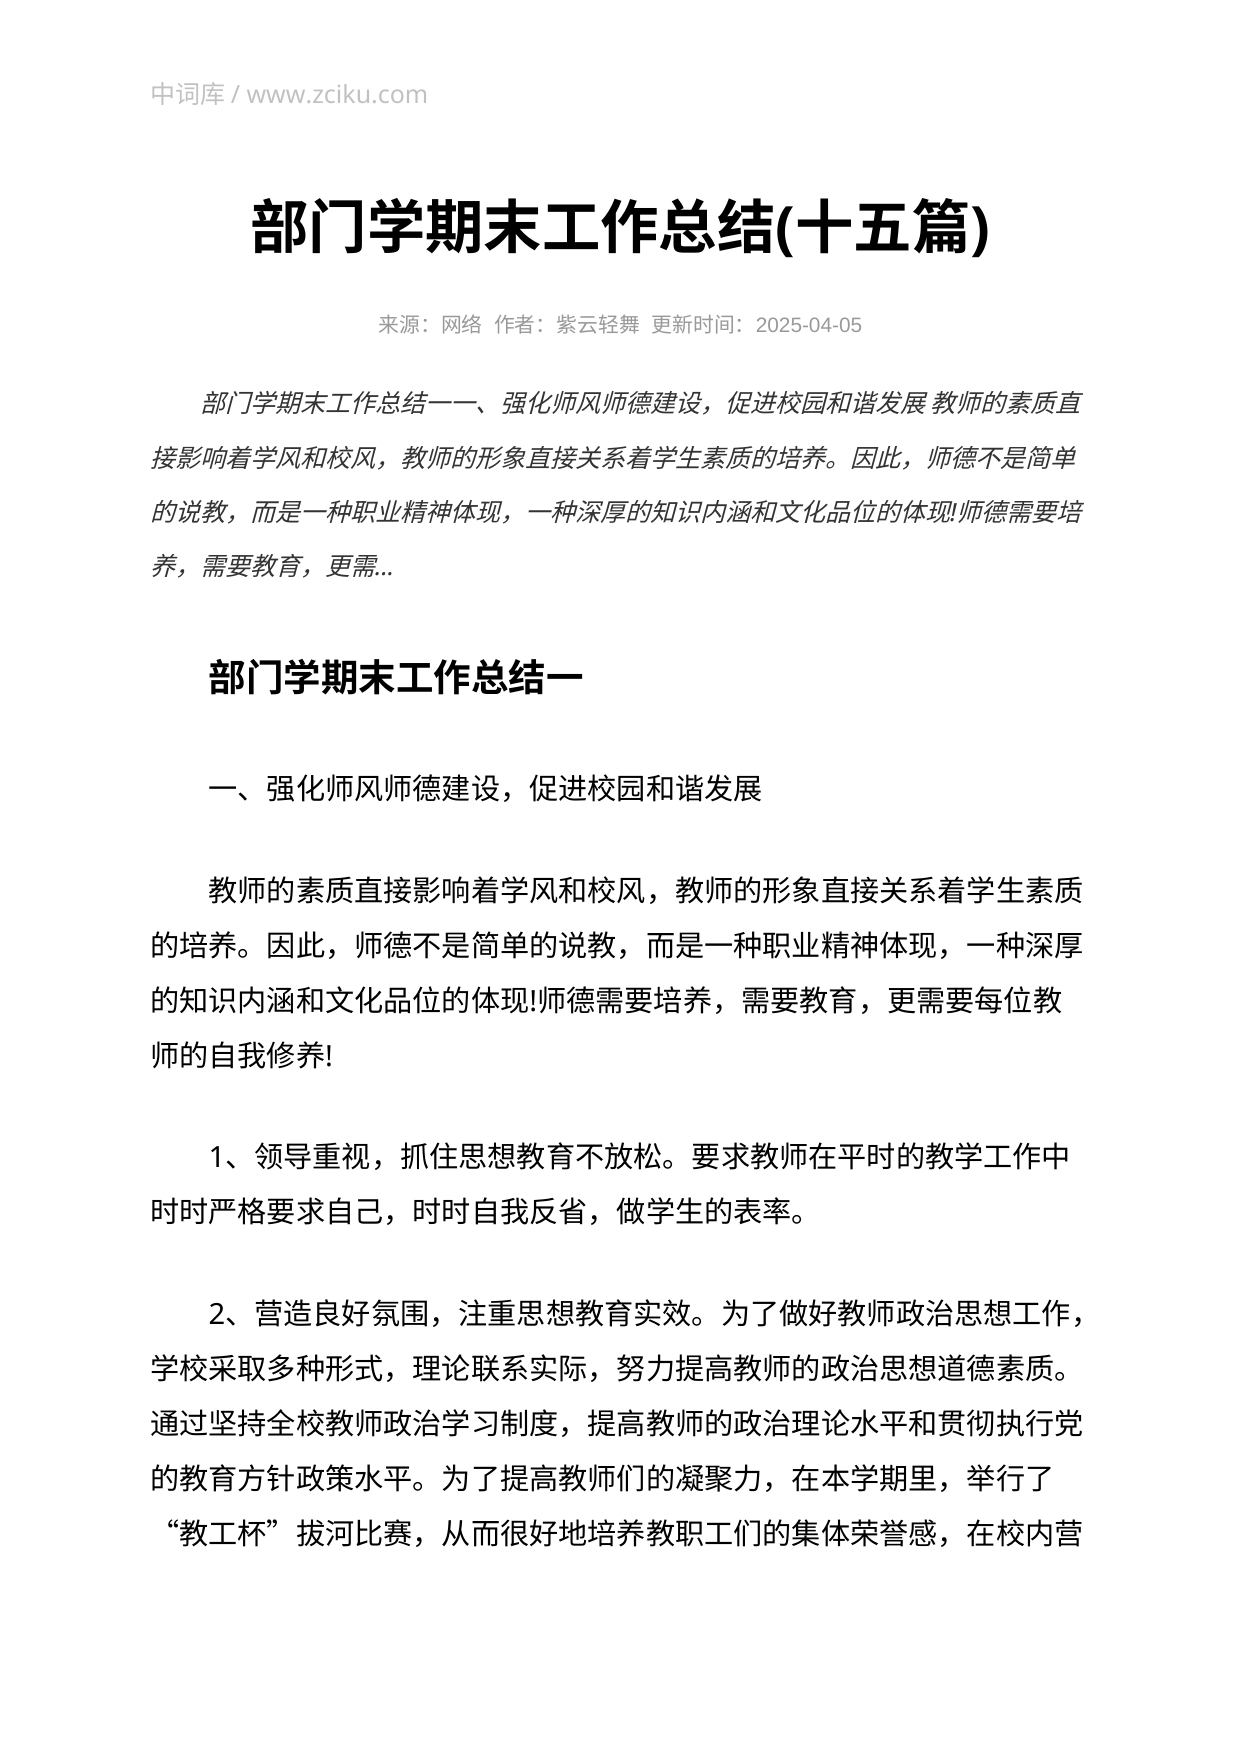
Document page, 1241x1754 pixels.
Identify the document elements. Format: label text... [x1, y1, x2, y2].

text 1、领导重视，抓住思想教育不放松。要求教师在平时的教学工作中时时严格要求自己，时时自我反省，做学生的表率。 [150, 1134, 1090, 1231]
text 部门学期末工作总结一 [150, 648, 1090, 702]
text 教师的素质直接影响着学风和校风，教师的形象直接关系着学生素质的培养。因此，师德不是简单的说教，而是一种职业精神体现，一种深厚的知识内涵和文化品位的体现!师德需要培养，需要教育，更需要每位教师的自我修养! [150, 867, 1090, 1074]
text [150, 1291, 1090, 1553]
text 部门学期末工作总结一一、强化师风师德建设，促进校园和谐发展 教师的素质直接影响着学风和校风，教师的形象直接关系着学生素质的培养。因此，师德不是简单的说教，而是一种职业精神体现，一种深厚的知识内涵和文化品位的体现!师德需要培养，需要教育，更需... [150, 384, 1090, 583]
text 一、强化师风师德建设，促进校园和谐发展 [150, 766, 1090, 808]
subtitle 部门学期末工作总结(十五篇) [150, 181, 1090, 266]
text 来源：网络 作者：紫云轻舞 更新时间：2025-04-05 [150, 313, 1090, 337]
